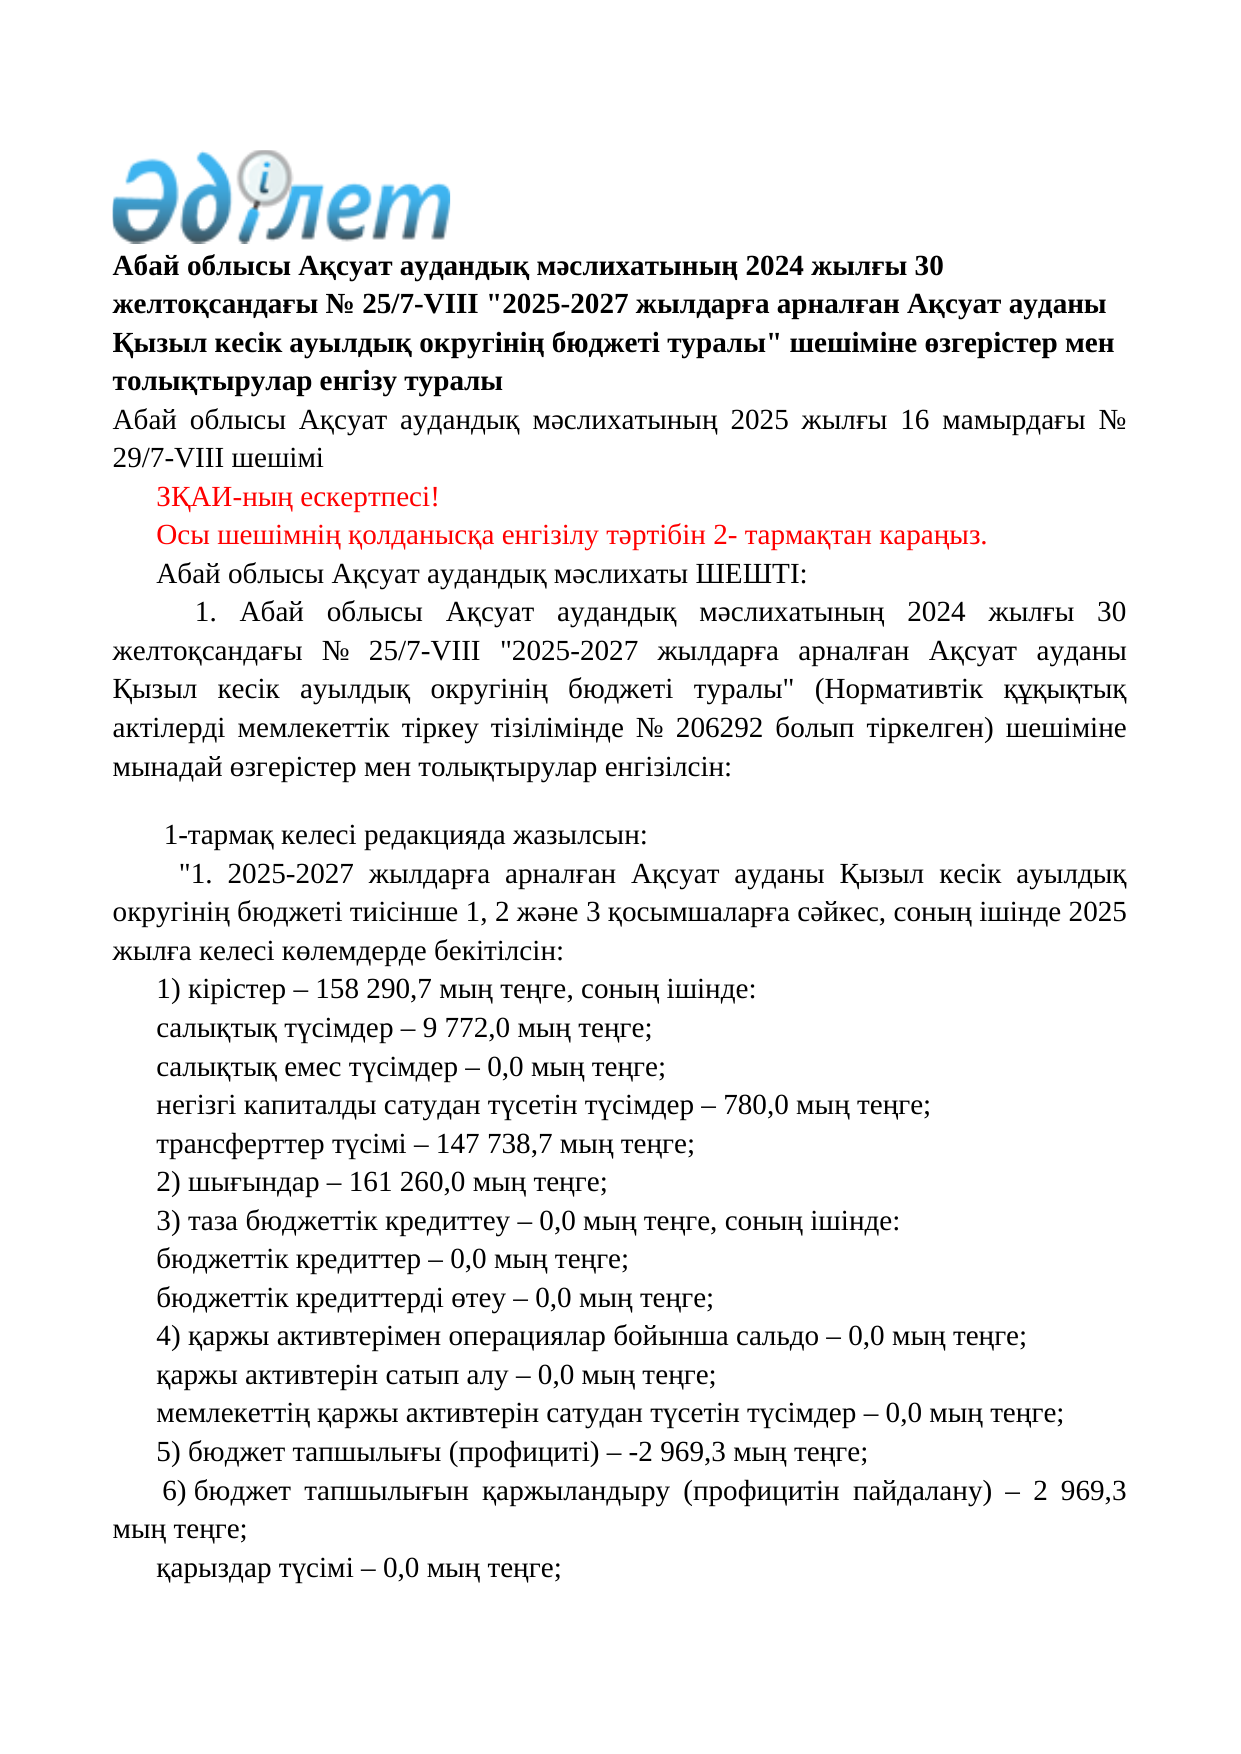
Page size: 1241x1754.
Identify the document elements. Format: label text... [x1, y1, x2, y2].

text ЗҚАИ-ның ескертпесі! [112, 479, 1128, 512]
text қарыздар түсімі – 0,0 мың теңге; [112, 1550, 1128, 1583]
text Абай облысы Ақсуат аудандық мәслихаты ШЕШТІ: [112, 556, 1128, 589]
text Осы шешімнің қолданысқа енгізілу тәртібін 2- тармақтан караңыз. [112, 517, 1128, 551]
picture [112, 150, 451, 244]
text Абай облысы Ақсуат аудандық мәслихатының 2025 жылғы 16 мамырдағы № 29/7-VIII шешімі [112, 402, 1128, 474]
text трансферттер түсімі – 147 738,7 мың теңге; [112, 1126, 1128, 1159]
text салықтық емес түсімдер – 0,0 мың теңге; [112, 1049, 1128, 1082]
text 5) бюджет тапшылығы (профициті) – -2 969,3 мың теңге; [112, 1434, 1128, 1468]
text 1) кірістер – 158 290,7 мың теңге, соның ішінде: [112, 972, 1128, 1005]
text салықтық түсімдер – 9 772,0 мың теңге; [112, 1010, 1128, 1044]
text қаржы активтерін сатып алу – 0,0 мың теңге; [112, 1357, 1128, 1391]
text бюджеттік кредиттерді өтеу – 0,0 мың теңге; [112, 1280, 1128, 1313]
text 1. Абай облысы Ақсуат аудандық мәслихатының 2024 жылғы 30 желтоқсандағы № 25/7-VIII "2025-2027 жылдарға арналған Ақсуат ауданы Қызыл кесік ауылдық округінің бюджеті туралы" (Нормативтік құқықтық актілерді мемлекеттік тіркеу тізілімінде № 206292 болып тіркелген) шешіміне мынадай өзгерістер мен толықтырулар енгізілсін: [112, 594, 1128, 782]
text мемлекеттің қаржы активтерін сатудан түсетін түсімдер – 0,0 мың теңге; [112, 1396, 1128, 1429]
text 2) шығындар – 161 260,0 мың теңге; [112, 1164, 1128, 1198]
text "1. 2025-2027 жылдарға арналған Ақсуат ауданы Қызыл кесік ауылдық округінің бюджеті тиісінше 1, 2 және 3 қосымшаларға сәйкес, соның ішінде 2025 жылға келесі көлемдерде бекітілсін: [112, 856, 1128, 967]
text 4) қаржы активтерімен операциялар бойынша сальдо – 0,0 мың теңге; [112, 1318, 1128, 1352]
text 1-тармақ келесі редакцияда жазылсын: [112, 817, 1128, 851]
text Абай облысы Ақсуат аудандық мәслихатының 2024 жылғы 30 желтоқсандағы № 25/7-VIII "2025-2027 жылдарға арналған Ақсуат ауданы Қызыл кесік ауылдық округінің бюджеті туралы" шешіміне өзгерістер мен толықтырулар енгізу туралы [112, 248, 1128, 397]
text негізгі капиталды сатудан түсетін түсімдер – 780,0 мың теңге; [112, 1087, 1128, 1121]
text 6) бюджет тапшылығын қаржыландыру (профицитін пайдалану) – 2 969,3 мың теңге; [112, 1473, 1128, 1545]
text 3) таза бюджеттік кредиттеу – 0,0 мың теңге, соның ішінде: [112, 1203, 1128, 1236]
text бюджеттік кредиттер – 0,0 мың теңге; [112, 1241, 1128, 1275]
